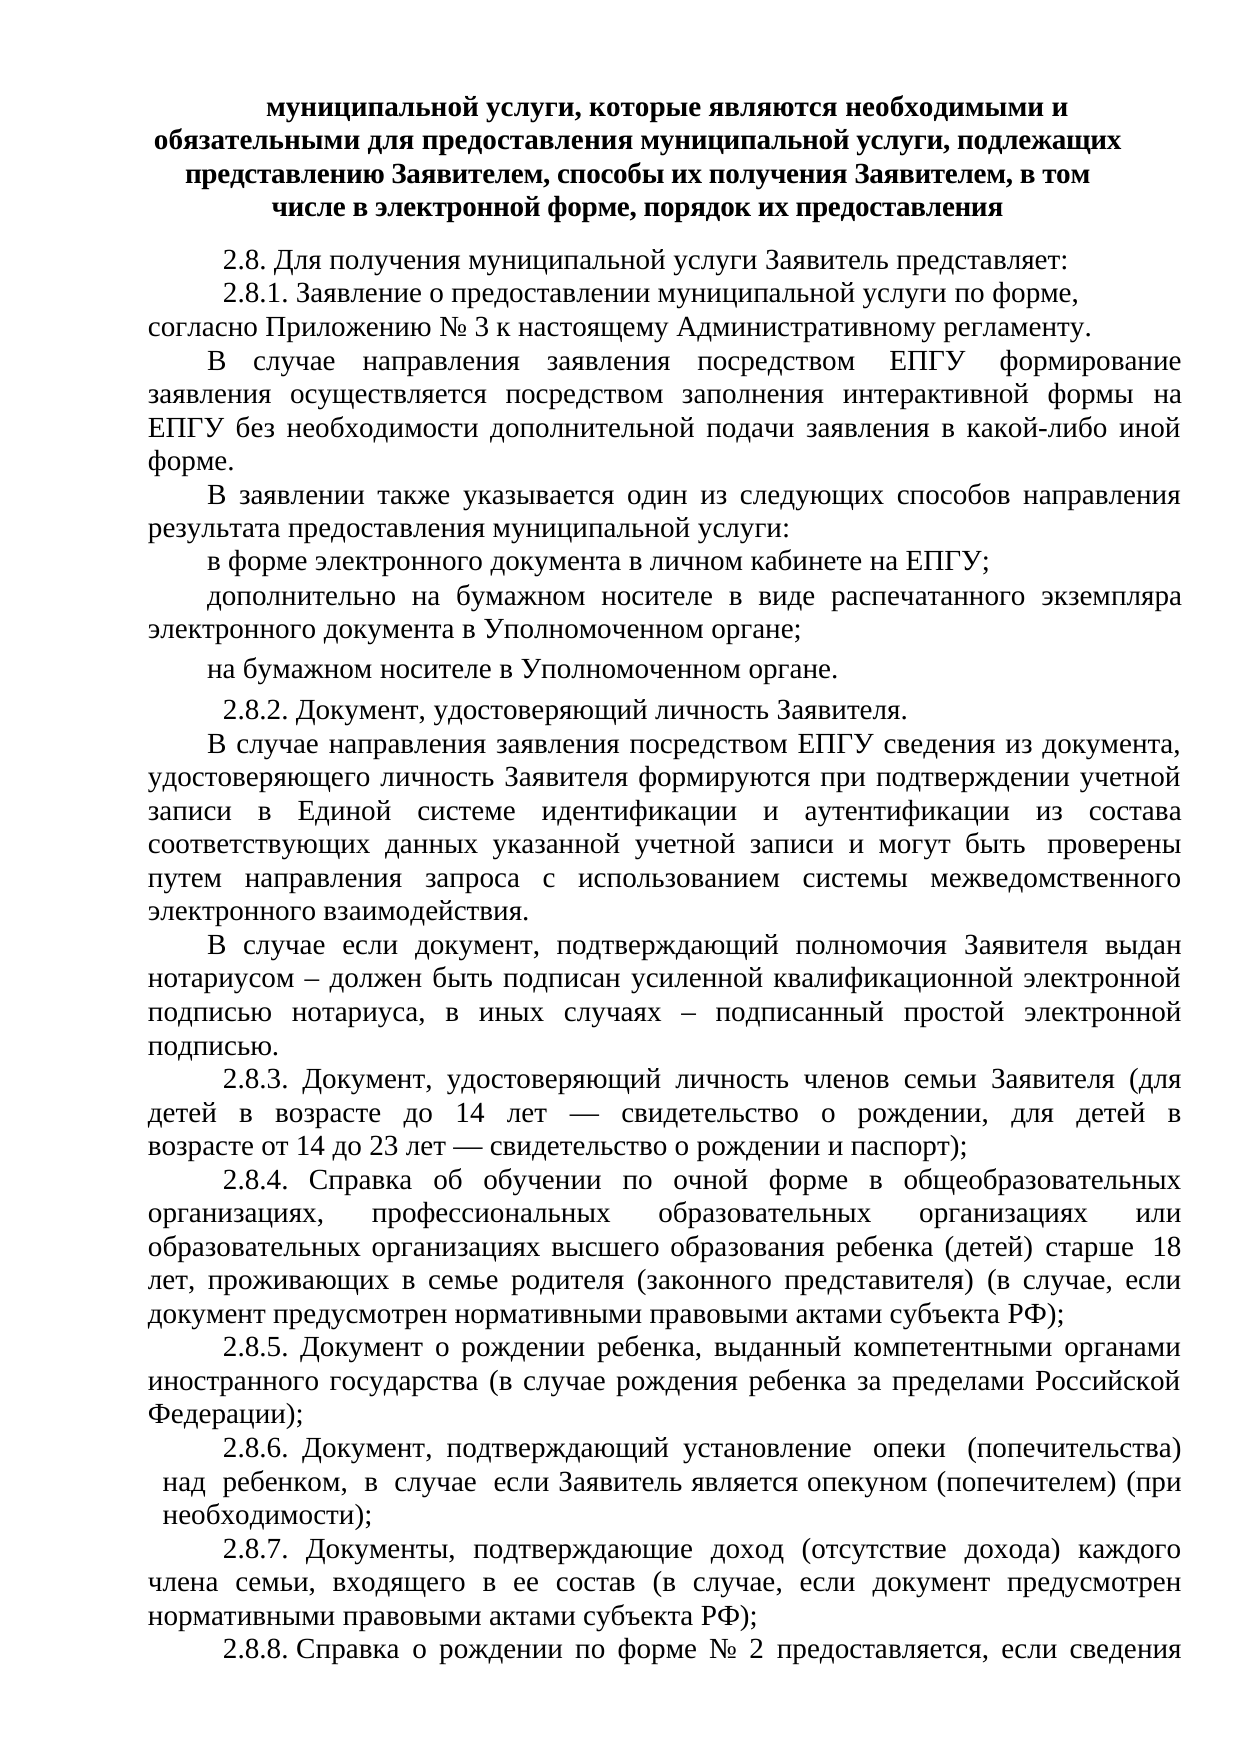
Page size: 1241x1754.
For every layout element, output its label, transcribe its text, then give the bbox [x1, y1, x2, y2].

list 2.8. Для получения муниципальной услуги Заявитель представляет: [148, 242, 1182, 276]
list 2.8.5. Документ о рождении ребенка, выданный компетентными органами иностранного государства (в случае рождения ребенка за пределами Российской Федерации); [148, 1329, 1181, 1430]
text В заявлении также указывается один из следующих способов направления результата предоставления муниципальной услуги: [148, 477, 1182, 544]
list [148, 1632, 1182, 1665]
text дополнительно на бумажном носителе в виде распечатанного экземпляра электронного документа в Уполномоченном органе; [148, 578, 1182, 645]
text 2.8.2. Документ, удостоверяющий личность Заявителя. [148, 692, 1181, 726]
text В случае направления заявления посредством ЕПГУ формирование заявления осуществляется посредством заполнения интерактивной формы на ЕПГУ без необходимости дополнительной подачи заявления в какой-либо иной форме. [148, 343, 1182, 477]
list 2.8.4. Справка об обучении по очной форме в общеобразовательных организациях, профессиональных образовательных организациях или образовательных организациях высшего образования ребенка (детей) старше 18 лет, проживающих в семье родителя (законного представителя) (в случае, если документ предусмотрен нормативными правовыми актами субъекта РФ); [148, 1162, 1181, 1329]
text В случае если документ, подтверждающий полномочия Заявителя выдан нотариусом – должен быть подписан усиленной квалификационной электронной подписью нотариуса, в иных случаях – подписанный простой электронной подписью. [148, 927, 1182, 1061]
text муниципальной услуги, которые являются необходимыми и обязательными для предоставления муниципальной услуги, подлежащих представлению Заявителем, способы их получения Заявителем, в том числе в электронной форме, порядок их предоставления [148, 89, 1127, 223]
text в форме электронного документа в личном кабинете на ЕПГУ; [148, 544, 1205, 578]
list 2.8.7. Документы, подтверждающие доход (отсутствие дохода) каждого члена семьи, входящего в ее состав (в случае, если документ предусмотрен нормативными правовыми актами субъекта РФ); [148, 1531, 1182, 1632]
text на бумажном носителе в Уполномоченном органе. [148, 652, 1181, 685]
list 2.8.3. Документ, удостоверяющий личность членов семьи Заявителя (для детей в возрасте до 14 лет — свидетельство о рождении, для детей в возрасте от 14 до 23 лет — свидетельство о рождении и паспорт); [148, 1061, 1182, 1162]
list 2.8.1. Заявление о предоставлении муниципальной услуги по форме, согласно Приложению № 3 к настоящему Административному регламенту. [148, 276, 1182, 343]
list 2.8.6. Документ, подтверждающий установление опеки (попечительства) над ребенком, в случае если Заявитель является опекуном (попечителем) (при необходимости); [162, 1430, 1181, 1531]
text В случае направления заявления посредством ЕПГУ сведения из документа, удостоверяющего личность Заявителя формируются при подтверждении учетной записи в Единой системе идентификации и аутентификации из состава соответствующих данных указанной учетной записи и могут быть проверены путем направления запроса с использованием системы межведомственного электронного взаимодействия. [148, 726, 1182, 927]
